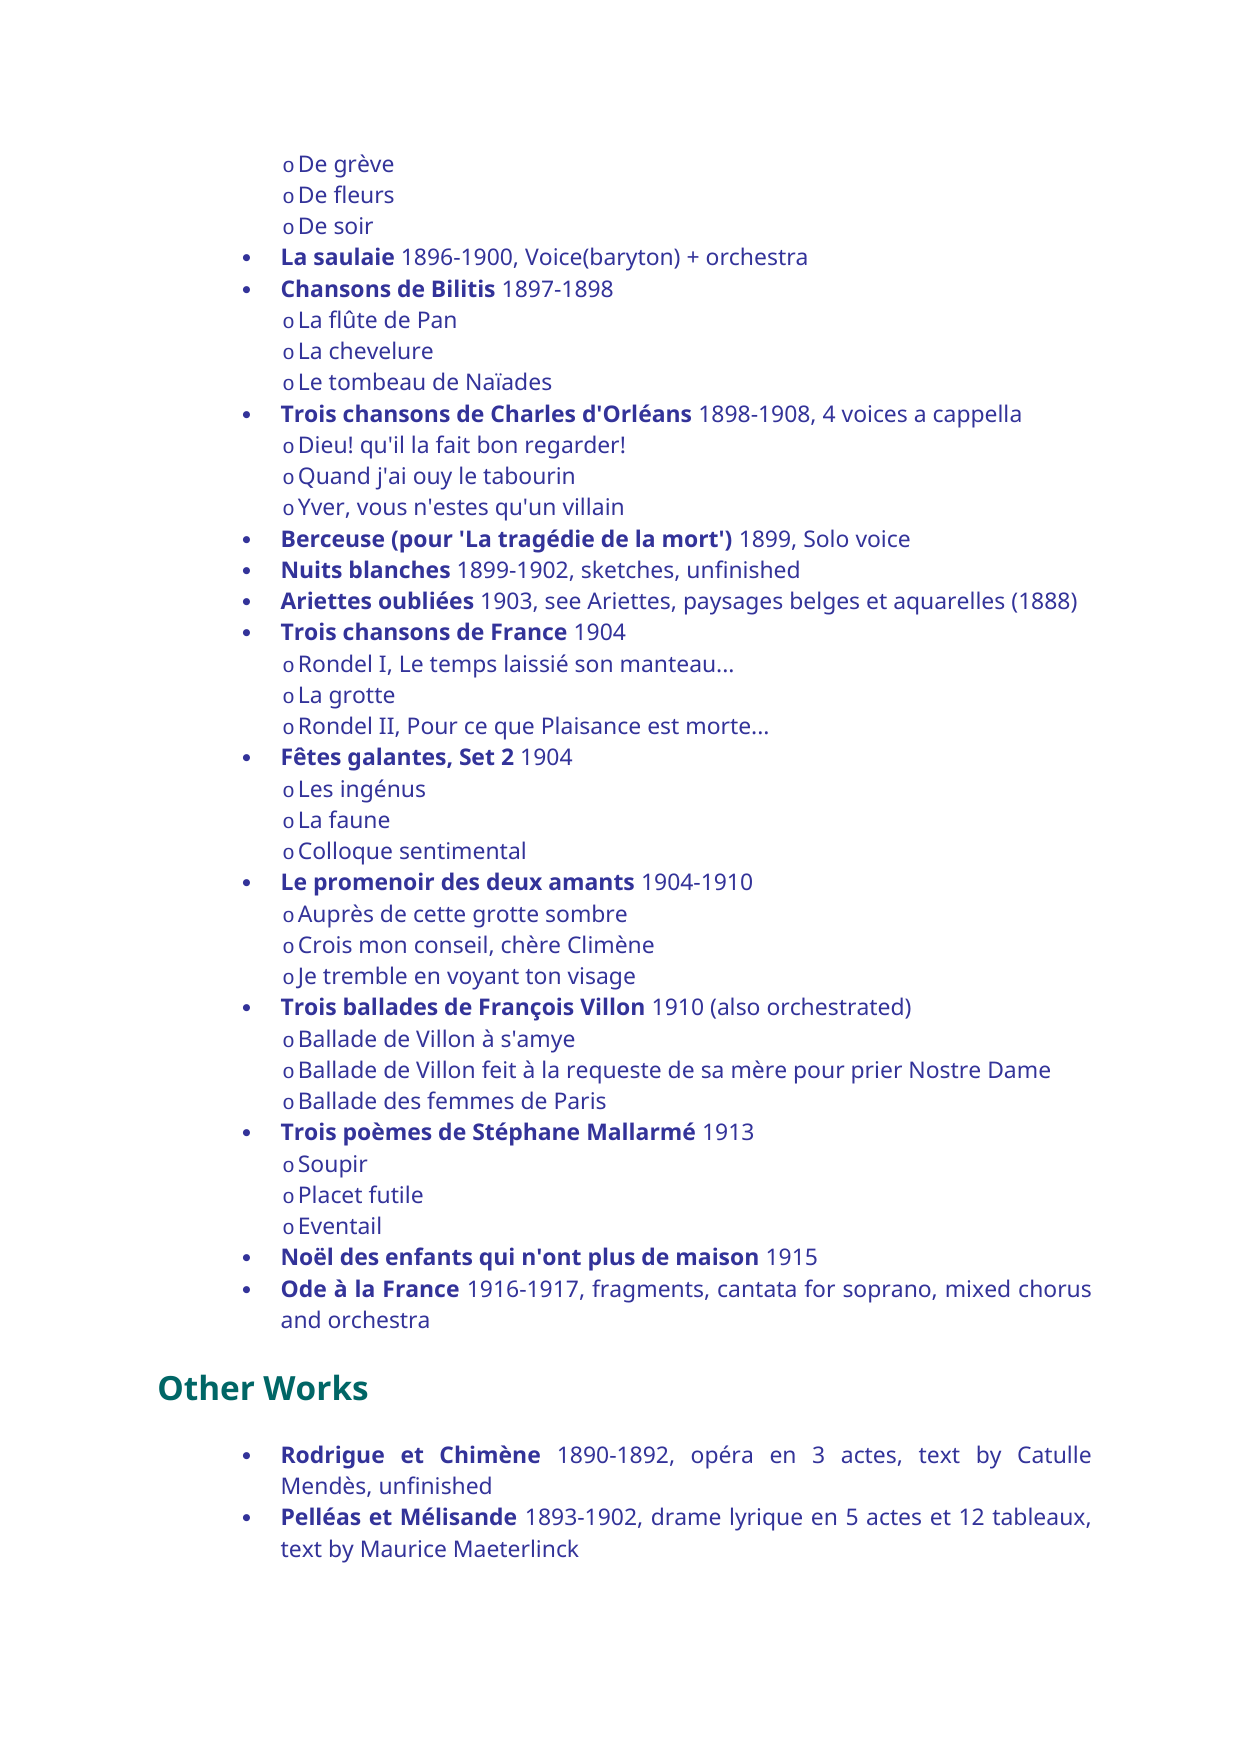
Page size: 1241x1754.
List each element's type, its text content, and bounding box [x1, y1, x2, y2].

list Ballade de Villon feit à la requeste de sa mère pour prier Nostre Dame [282, 1054, 1093, 1085]
list Ballade de Villon à s'amye [282, 1023, 1093, 1054]
list Yver, vous n'estes qu'un villain [282, 491, 1093, 523]
list Placet futile [282, 1179, 1093, 1210]
list De fleurs [282, 179, 1093, 210]
list La chevelure [282, 335, 1093, 366]
list Fêtes galantes, Set 2 1904 [243, 741, 1093, 773]
list Nuits blanches 1899-1902, sketches, unfinished [243, 554, 1093, 585]
list Dieu! qu'il la fait bon regarder! [282, 429, 1093, 460]
list Colloque sentimental [282, 835, 1093, 866]
list De soir [282, 210, 1093, 241]
list Noël des enfants qui n'ont plus de maison 1915 [243, 1241, 1093, 1273]
list Chansons de Bilitis 1897-1898 [243, 273, 1093, 304]
list Ode à la France 1916-1917, fragments, cantata for soprano, mixed chorus and orchestra [243, 1273, 1093, 1335]
list Trois chansons de France 1904 [243, 616, 1093, 648]
list De grève [282, 148, 1093, 179]
list Ballade des femmes de Paris [282, 1085, 1093, 1116]
list Rodrigue et Chimène 1890-1892, opéra en 3 actes, text by Catulle Mendès, unfinished [243, 1439, 1093, 1501]
list Rondel II, Pour ce que Plaisance est morte... [282, 710, 1093, 741]
list Trois chansons de Charles d'Orléans 1898-1908, 4 voices a cappella [243, 398, 1093, 429]
text Other Works [157, 1364, 1093, 1410]
list Auprès de cette grotte sombre [282, 898, 1093, 929]
list Eventail [282, 1210, 1093, 1241]
list Crois mon conseil, chère Climène [282, 929, 1093, 960]
list La flûte de Pan [282, 304, 1093, 335]
list Les ingénus [282, 773, 1093, 804]
list Rondel I, Le temps laissié son manteau... [282, 648, 1093, 679]
list Soupir [282, 1148, 1093, 1179]
list La saulaie 1896-1900, Voice(baryton) + orchestra [243, 241, 1093, 273]
list Le promenoir des deux amants 1904-1910 [243, 866, 1093, 898]
list Le tombeau de Naïades [282, 366, 1093, 398]
list Quand j'ai ouy le tabourin [282, 460, 1093, 491]
list Ariettes oubliées 1903, see Ariettes, paysages belges et aquarelles (1888) [243, 585, 1093, 616]
list Trois ballades de François Villon 1910 (also orchestrated) [243, 991, 1093, 1023]
list La grotte [282, 679, 1093, 710]
list Je tremble en voyant ton visage [282, 960, 1093, 991]
list La faune [282, 804, 1093, 835]
list Berceuse (pour 'La tragédie de la mort') 1899, Solo voice [243, 523, 1093, 554]
list Pelléas et Mélisande 1893-1902, drame lyrique en 5 actes et 12 tableaux, text by Maurice Maeterlinck [243, 1501, 1093, 1564]
list Trois poèmes de Stéphane Mallarmé 1913 [243, 1116, 1093, 1148]
